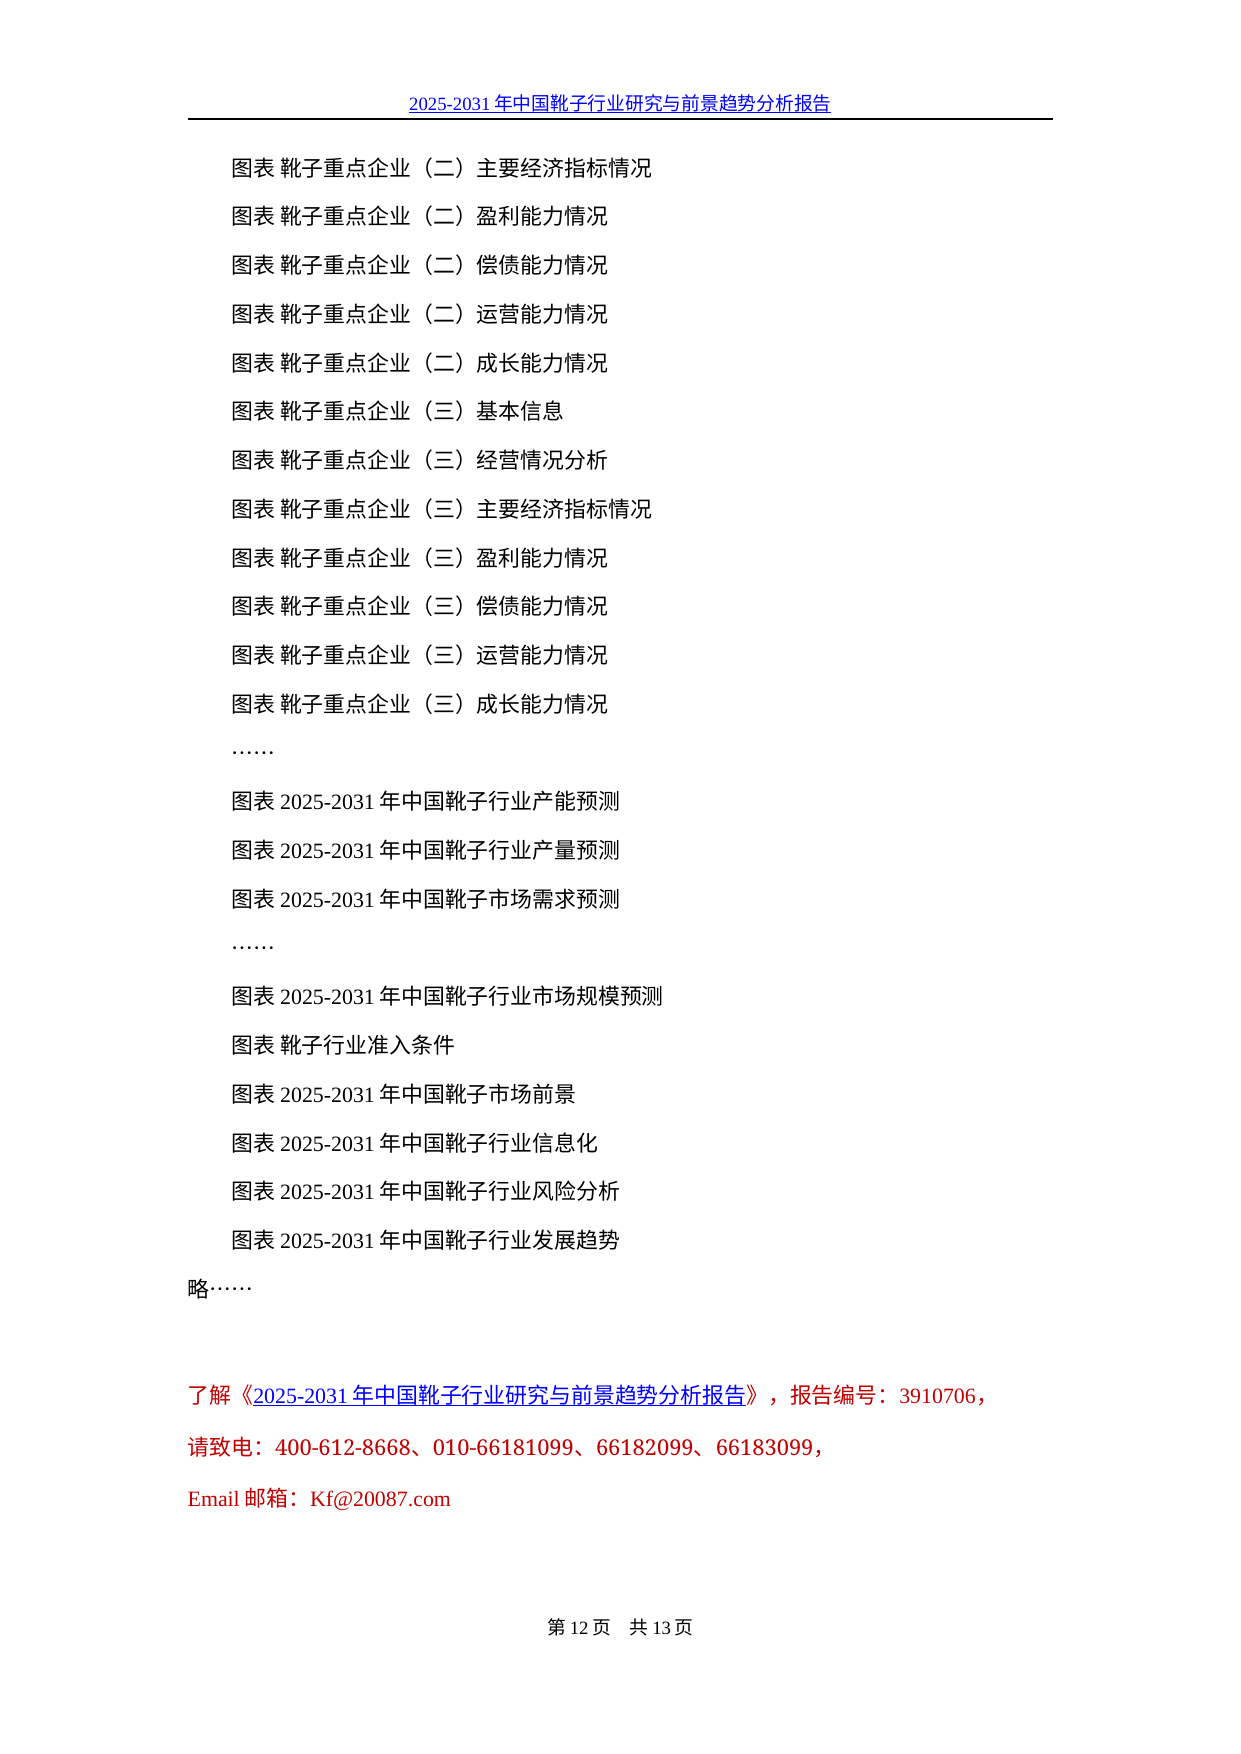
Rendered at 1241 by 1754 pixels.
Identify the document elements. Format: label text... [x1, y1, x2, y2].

text 了解《2025-2031年中国靴子行业研究与前景趋势分析报告》，报告编号：3910706， [187, 1378, 1053, 1410]
text 请致电：400-612-8668、010-66181099、66182099、66183099， [187, 1429, 1053, 1462]
text Email邮箱：Kf@20087.com [187, 1481, 1053, 1513]
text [187, 150, 1053, 1304]
